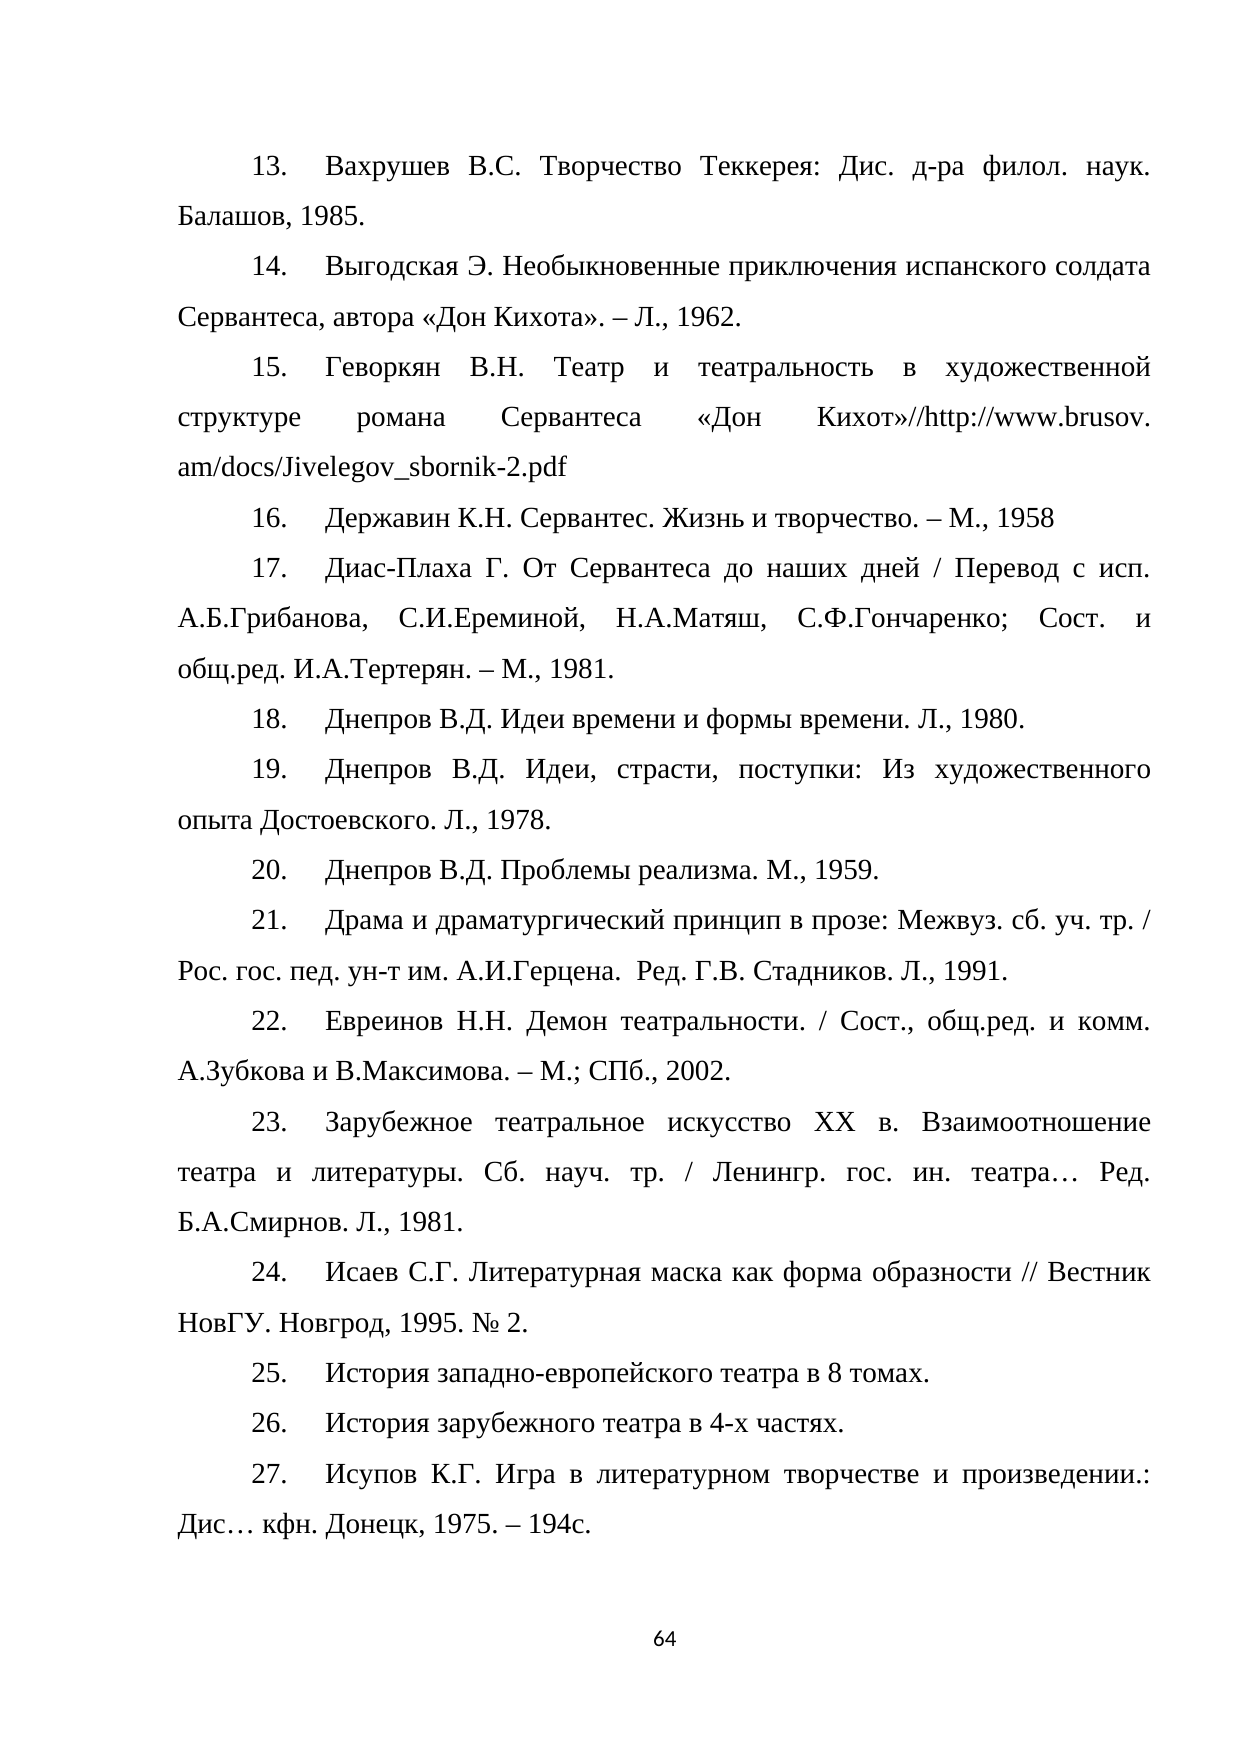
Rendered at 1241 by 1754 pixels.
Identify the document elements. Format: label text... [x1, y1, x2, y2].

text 25. История западно-европейского театра в 8 томах. [177, 1355, 1152, 1389]
text 15. Геворкян В.Н. Театр и театральность в художественной структуре романа Сервантеса «Дон Кихот»//http://www.brusov. am/docs/Jivelegov_sbornik-2.pdf [177, 349, 1152, 483]
text 17. Диас-Плаха Г. От Сервантеса до наших дней / Перевод с исп. А.Б.Грибанова, С.И.Ереминой, Н.А.Матяш, С.Ф.Гончаренко; Сост. и общ.ред. И.А.Тертерян. – М., 1981. [177, 550, 1152, 684]
text 16. Державин К.Н. Сервантес. Жизнь и творчество. – М., 1958 [177, 500, 1152, 533]
text 20. Днепров В.Д. Проблемы реализма. М., 1959. [177, 852, 1152, 886]
text 23. Зарубежное театральное искусство ХХ в. Взаимоотношение театра и литературы. Сб. науч. тр. / Ленингр. гос. ин. театра… Ред. Б.А.Смирнов. Л., 1981. [177, 1104, 1152, 1238]
text 22. Евреинов Н.Н. Демон театральности. / Сост., общ.ред. и комм. А.Зубкова и В.Максимова. – М.; СПб., 2002. [177, 1003, 1152, 1087]
text 18. Днепров В.Д. Идеи времени и формы времени. Л., 1980. [177, 701, 1152, 735]
text 27. Исупов К.Г. Игра в литературном творчестве и произведении.: Дис… кфн. Донецк, 1975. – 194с. [177, 1456, 1152, 1540]
text 26. История зарубежного театра в 4-х частях. [177, 1406, 1152, 1439]
text 21. Драма и драматургический принцип в прозе: Межвуз. сб. уч. тр. / Рос. гос. пед. ун-т им. А.И.Герцена. Ред. Г.В. Стадников. Л., 1991. [177, 902, 1152, 986]
text 19. Днепров В.Д. Идеи, страсти, поступки: Из художественного опыта Достоевского. Л., 1978. [177, 751, 1152, 835]
text 13. Вахрушев В.С. Творчество Теккерея: Дис. д-ра филол. наук. Балашов, 1985. [177, 148, 1152, 232]
text 24. Исаев С.Г. Литературная маска как форма образности // Вестник НовГУ. Новгрод, 1995. № 2. [177, 1254, 1152, 1338]
text 14. Выгодская Э. Необыкновенные приключения испанского солдата Сервантеса, автора «Дон Кихота». – Л., 1962. [177, 248, 1152, 332]
